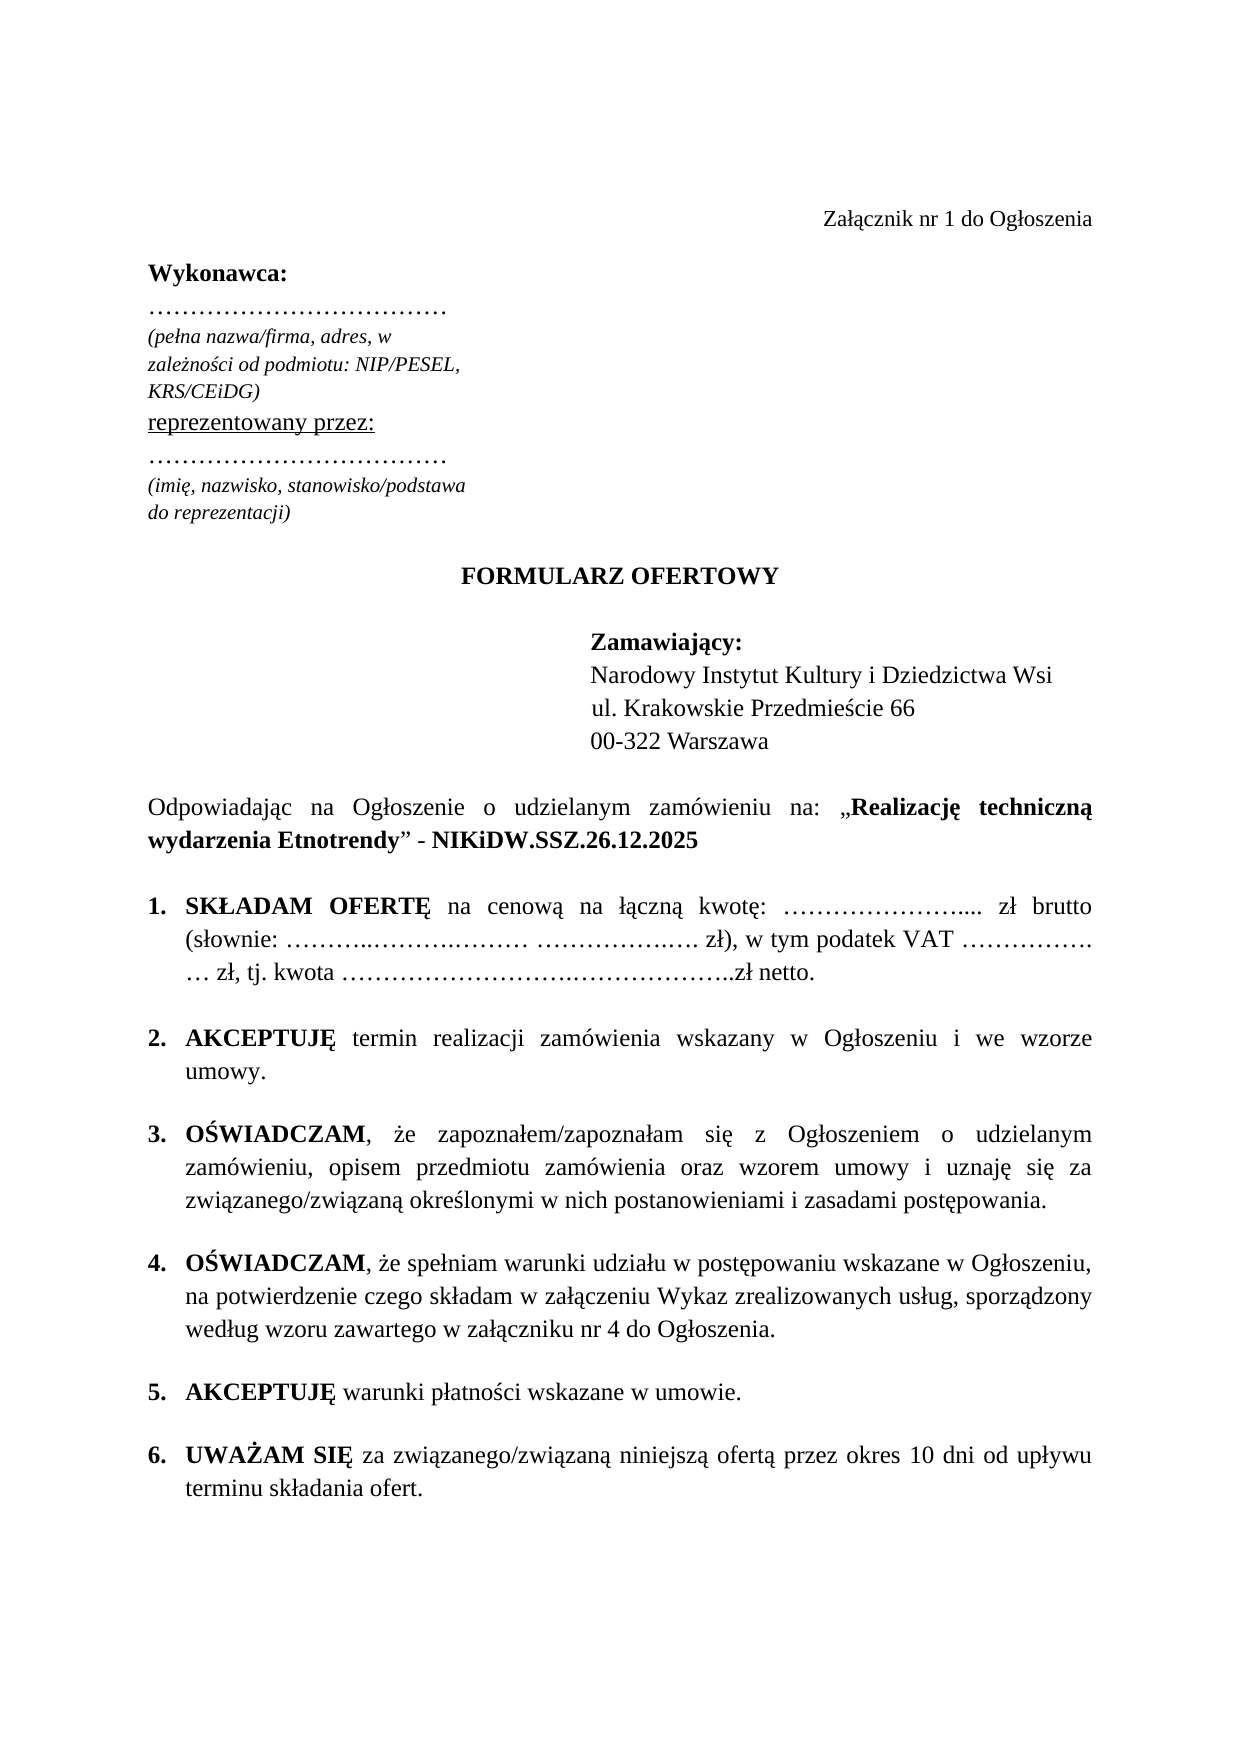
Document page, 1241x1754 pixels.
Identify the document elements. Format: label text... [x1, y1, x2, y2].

text ul. Krakowskie Przedmieście 66 [148, 693, 1093, 722]
list AKCEPTUJĘ warunki płatności wskazane w umowie. [148, 1377, 1093, 1406]
text Wykonawca: [148, 258, 1093, 287]
list OŚWIADCZAM, że zapoznałem/zapoznałam się z Ogłoszeniem o udzielanym zamówieniu, opisem przedmiotu zamówienia oraz wzorem umowy i uznaję się za związanego/związaną określonymi w nich postanowieniami i zasadami postępowania. [148, 1119, 1093, 1214]
subtitle FORMULARZ OFERTOWY [148, 561, 1093, 590]
text Narodowy Instytut Kultury i Dziedzictwa Wsi [590, 660, 1093, 689]
list UWAŻAM SIĘ za związanego/związaną niniejszą ofertą przez okres 10 dni od upływu terminu składania ofert. [148, 1440, 1093, 1502]
text Zamawiający: [516, 627, 1093, 656]
text 00-322 Warszawa [524, 726, 1093, 755]
list AKCEPTUJĘ termin realizacji zamówienia wskazany w Ogłoszeniu i we wzorze umowy. [148, 1023, 1093, 1085]
text ……………………………… [148, 440, 472, 468]
text (imię, nazwisko, stanowisko/podstawa do reprezentacji) [148, 473, 472, 524]
text reprezentowany przez: [148, 407, 1093, 435]
text ……………………………… [148, 291, 472, 319]
text (pełna nazwa/firma, adres, w zależności od podmiotu: NIP/PESEL, KRS/CEiDG) [148, 324, 472, 403]
text Odpowiadając na Ogłoszenie o udzielanym zamówieniu na: „Realizację techniczną wydarzenia Etnotrendy” - NIKiDW.SSZ.26.12.2025 [148, 792, 1093, 854]
list OŚWIADCZAM, że spełniam warunki udziału w postępowaniu wskazane w Ogłoszeniu, na potwierdzenie czego składam w załączeniu Wykaz zrealizowanych usług, sporządzony według wzoru zawartego w załączniku nr 4 do Ogłoszenia. [148, 1248, 1093, 1343]
list SKŁADAM OFERTĘ na cenową na łączną kwotę: ………………….... zł brutto (słownie: ………..……….……… …………….…. zł), w tym podatek VAT …………….… zł, tj. kwota ……………………….………………..zł netto. [148, 891, 1093, 986]
text Załącznik nr 1 do Ogłoszenia [148, 205, 1093, 231]
